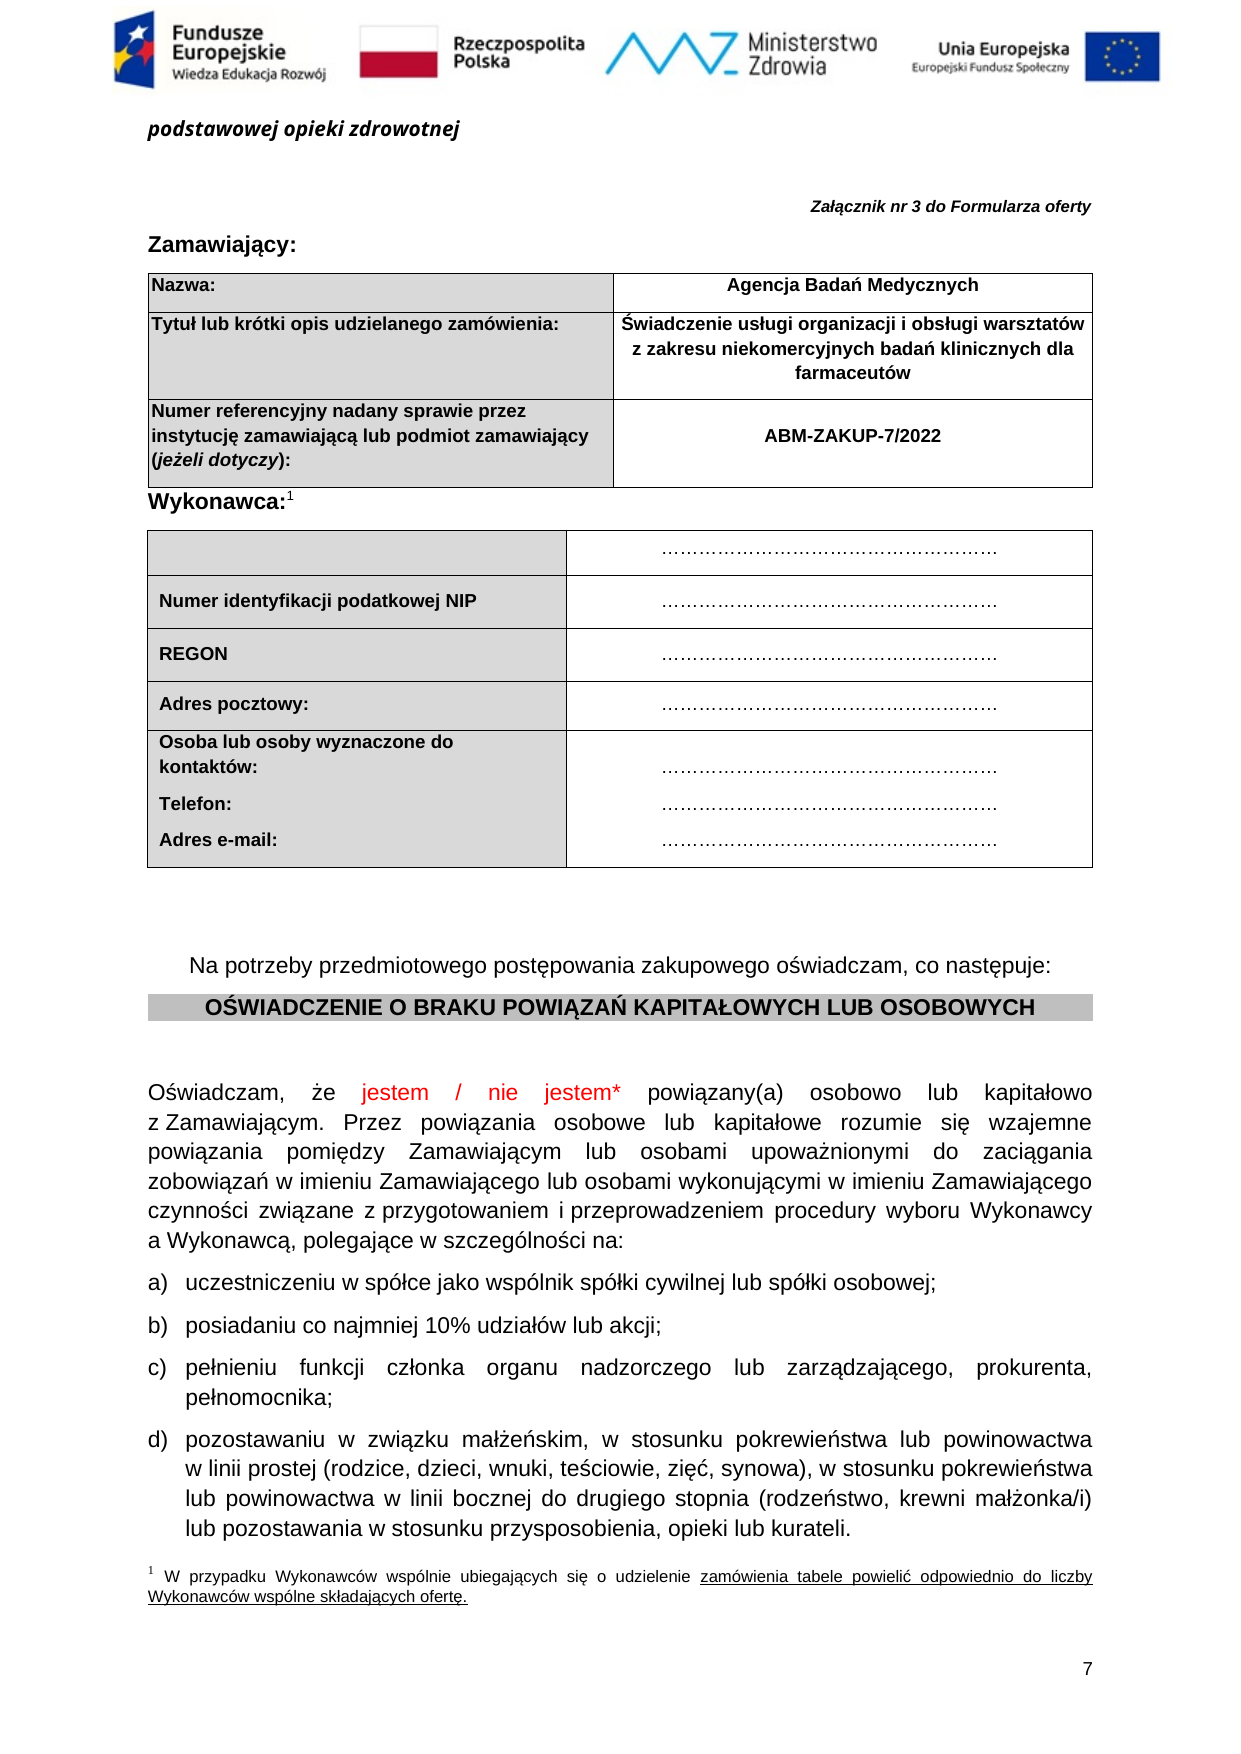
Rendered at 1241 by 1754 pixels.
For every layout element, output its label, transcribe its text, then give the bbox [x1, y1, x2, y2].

list pozostawaniu w związku małżeńskim, w stosunku pokrewieństwa lub powinowactwa w linii prostej (rodzice, dzieci, wnuki, teściowie, zięć, synowa), w stosunku pokrewieństwa lub powinowactwa w linii bocznej do drugiego stopnia (rodzeństwo, krewni małżonka/i) lub pozostawania w stosunku przysposobienia, opieki lub kurateli. [148, 1426, 1093, 1541]
table_cell Adres pocztowy: [148, 682, 566, 730]
table_cell ……………………………………………… [567, 576, 1092, 628]
text Zamawiający: [148, 231, 1093, 257]
text OŚWIADCZENIE O BRAKU POWIĄZAŃ KAPITAŁOWYCH LUB OSOBOWYCH [148, 994, 1093, 1021]
table_cell Osoba lub osoby wyznaczone do kontaktów: Telefon: Adres e-mail: [148, 731, 566, 867]
table_cell Tytuł lub krótki opis udzielanego zamówienia: [149, 313, 613, 399]
text Na potrzeby przedmiotowego postępowania zakupowego oświadczam, co następuje: [148, 952, 1093, 978]
table_cell ……………………………………………… ……………………………………………… ……………………………………………… [567, 731, 1092, 867]
table_header ……………………………………………… [567, 531, 1092, 575]
table_cell Numer referencyjny nadany sprawie przez instytucję zamawiającą lub podmiot zamawiający (jeżeli dotyczy): [149, 400, 613, 487]
table_cell REGON [148, 629, 566, 681]
table_header Nazwa: [148, 531, 566, 575]
table_cell ……………………………………………… [567, 629, 1092, 681]
table_cell ……………………………………………… [567, 682, 1092, 730]
list pełnieniu funkcji członka organu nadzorczego lub zarządzającego, prokurenta, pełnomocnika; [148, 1354, 1093, 1410]
picture [110, 6, 1185, 103]
text Wykonawca: [148, 488, 1093, 514]
list uczestniczeniu w spółce jako wspólnik spółki cywilnej lub spółki osobowej; [148, 1269, 1093, 1296]
table_header Nazwa: [149, 274, 613, 312]
text Oświadczam, że jestem / nie jestem* powiązany(a) osobowo lub kapitałowo z Zamawiającym. Przez powiązania osobowe lub kapitałowe rozumie się wzajemne powiązania pomiędzy Zamawiającym lub osobami upoważnionymi do zaciągania zobowiązań w imieniu Zamawiającego lub osobami wykonującymi w imieniu Zamawiającego czynności związane z przygotowaniem i przeprowadzeniem procedury wyboru Wykonawcy a Wykonawcą, polegające w szczególności na: [148, 1079, 1093, 1253]
table_cell ABM-ZAKUP-7/2022 [614, 400, 1092, 487]
text Załącznik nr 3 do Formularza oferty [148, 197, 1093, 216]
list posiadaniu co najmniej 10% udziałów lub akcji; [148, 1312, 1093, 1338]
table_header Agencja Badań Medycznych [614, 274, 1092, 312]
table_cell Świadczenie usługi organizacji i obsługi warsztatów z zakresu niekomercyjnych badań klinicznych dla farmaceutów [614, 313, 1092, 399]
table_cell Numer identyfikacji podatkowej NIP [148, 576, 566, 628]
